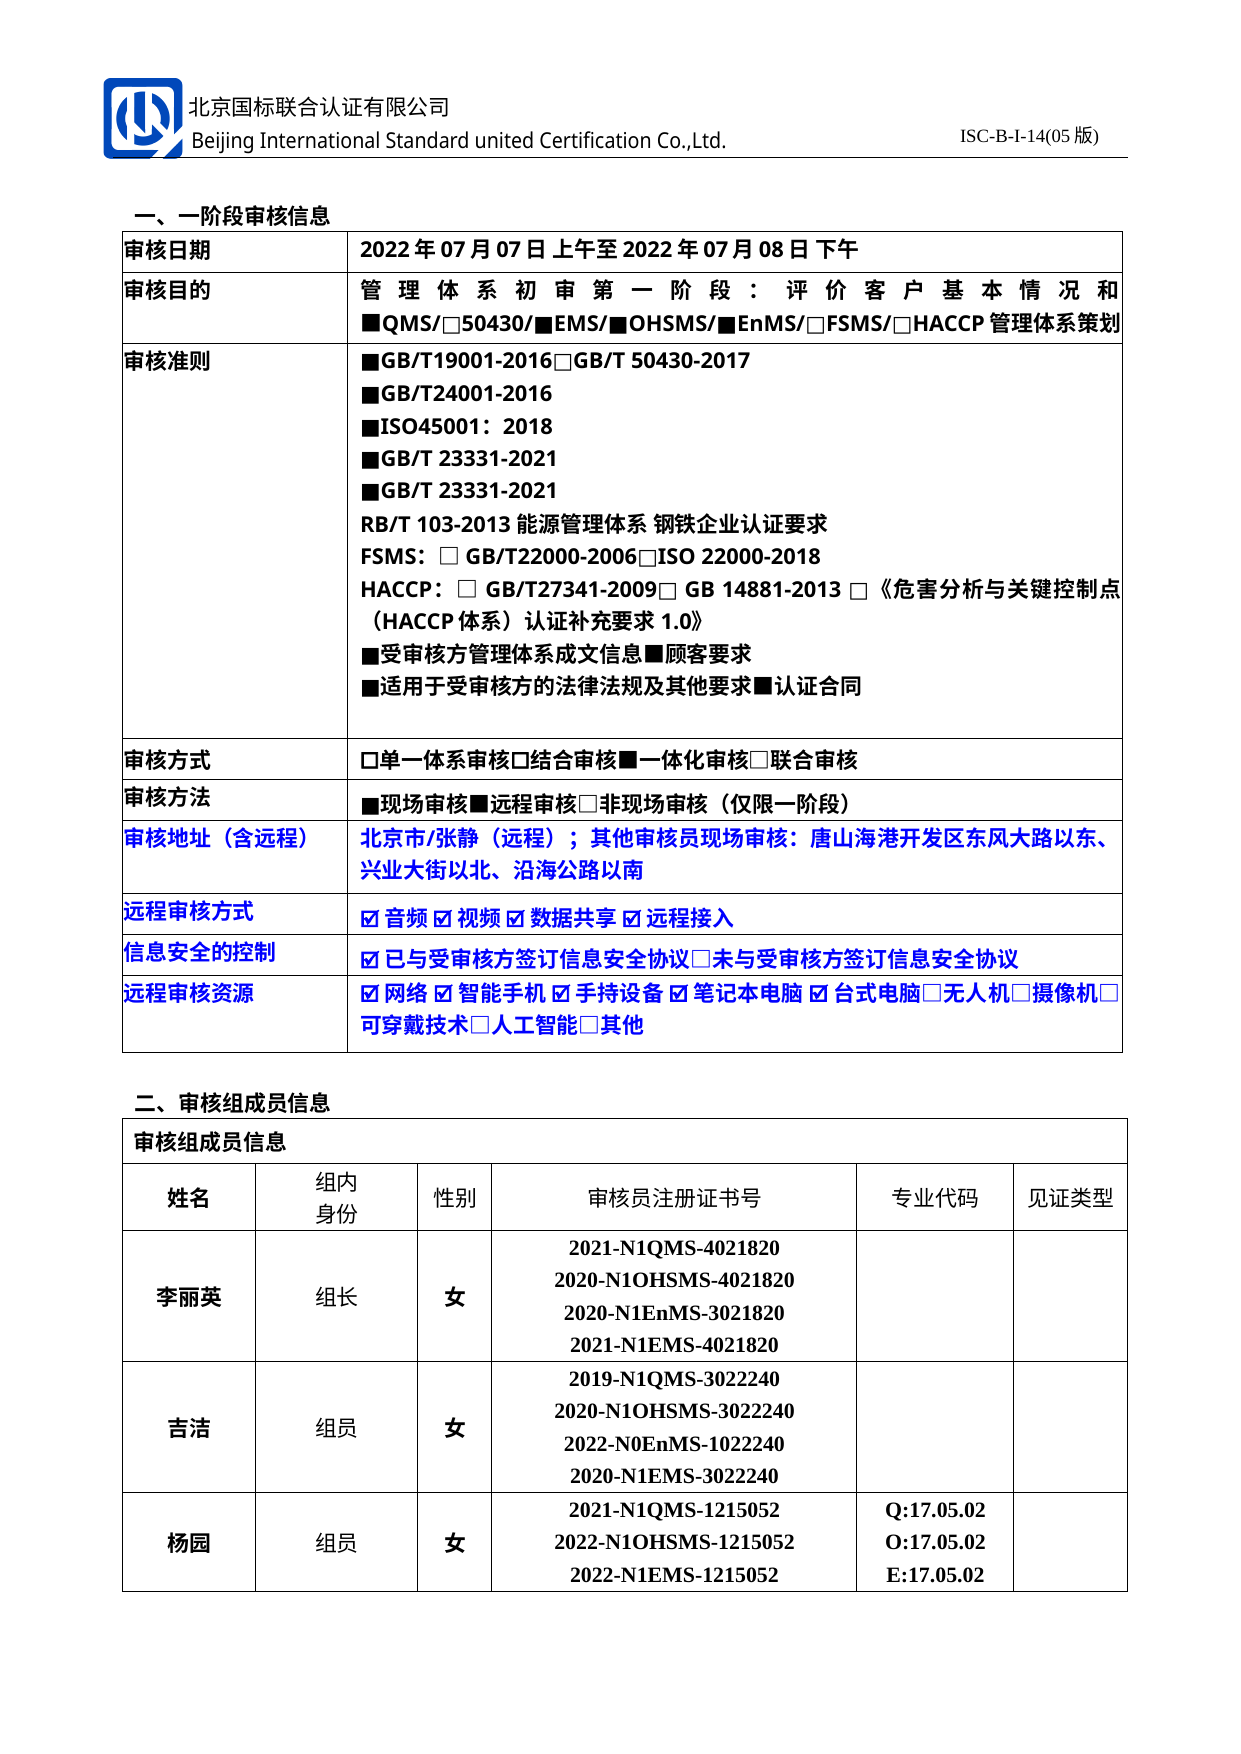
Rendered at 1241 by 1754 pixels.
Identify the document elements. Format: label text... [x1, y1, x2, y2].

table_cell [1014, 1362, 1127, 1492]
table_cell Q:17.05.02 O:17.05.02 E:17.05.02 [857, 1493, 1013, 1591]
table_cell 审核准则 [123, 344, 347, 738]
table_cell 女 [418, 1362, 491, 1492]
text 二、审核组成员信息 [112, 1086, 1128, 1118]
table_cell 管理体系初审第一阶段：评价客户基本情况和■QMS/□50430/■EMS/■OHSMS/■EnMS/□FSMS/□HACCP管理体系策划及运行，确定第二阶段审核的可行性、审核范围和重点 [348, 273, 1122, 343]
table_cell [857, 1362, 1013, 1492]
table_cell 远程审核资源 [123, 976, 347, 1052]
table_cell 杨园 [123, 1493, 255, 1591]
text 一、一阶段审核信息 [112, 199, 1128, 231]
picture [103, 78, 183, 159]
table_cell 审核方式 [123, 739, 347, 779]
table_cell ■GB/T19001-2016□GB/T 50430-2017 ■GB/T24001-2016 ■ISO45001：2018 ■GB/T 23331-2021 ■GB/T 23331-2021 RB/T 103-2013 能源管理体系 钢铁企业认证要求 FSMS：□ GB/T22000-2006□ISO 22000-2018 HACCP：□ GB/T27341-2009□ GB 14881-2013 □《危害分析与关键控制点（HACCP体系）认证补充要求 1.0》 ■受审核方管理体系成文信息■顾客要求 ■适用于受审核方的法律法规及其他要求■认证合同 [348, 344, 1122, 738]
table_cell [1014, 1231, 1127, 1361]
table_cell 音频视频数据共享远程接入 [348, 894, 1122, 933]
table_cell 姓名 [123, 1164, 255, 1230]
table_cell 北京市/张静（远程）；其他审核员现场审核：唐山海港开发区东风大路以东、兴业大街以北、沿海公路以南 [348, 821, 1122, 893]
table_cell 审核地址（含远程） [123, 821, 347, 893]
table_cell 女 [418, 1231, 491, 1361]
table_header 审核组成员信息 [123, 1119, 1127, 1163]
table_cell 组员 [256, 1362, 417, 1492]
table_cell 远程审核方式 [123, 894, 347, 933]
table_cell 网络智能手机手持设备笔记本电脑台式电脑□无人机□摄像机□可穿戴技术□人工智能□其他 [348, 976, 1122, 1052]
table_cell 审核目的 [123, 273, 347, 343]
table_cell 2021-N1QMS-1215052 2022-N1OHSMS-1215052 2022-N1EMS-1215052 [492, 1493, 856, 1591]
table_cell 组员 [256, 1493, 417, 1591]
table_cell 李丽英 [123, 1231, 255, 1361]
table_cell 审核员注册证书号 [492, 1164, 856, 1230]
table_cell 2019-N1QMS-3022240 2020-N1OHSMS-3022240 2022-N0EnMS-1022240 2020-N1EMS-3022240 [492, 1362, 856, 1492]
table_cell [1014, 1493, 1127, 1591]
table_cell 组长 [256, 1231, 417, 1361]
table_cell 组内 身份 [256, 1164, 417, 1230]
table_header 2022年07月07日 上午至2022年07月08日 下午 [348, 232, 1122, 272]
table_cell 单一体系审核结合审核■一体化审核□联合审核 [348, 739, 1122, 779]
table_cell 2021-N1QMS-4021820 2020-N1OHSMS-4021820 2020-N1EnMS-3021820 2021-N1EMS-4021820 [492, 1231, 856, 1361]
table_cell 审核方法 [123, 780, 347, 819]
table_cell [857, 1231, 1013, 1361]
table_header 审核日期 [123, 232, 347, 272]
table_cell 信息安全的控制 [123, 935, 347, 974]
table_cell ■现场审核■远程审核□非现场审核（仅限一阶段） [348, 780, 1122, 819]
table_cell 吉洁 [123, 1362, 255, 1492]
table_cell 专业代码 [857, 1164, 1013, 1230]
table_cell 已与受审核方签订信息安全协议□未与受审核方签订信息安全协议 [348, 935, 1122, 974]
table_cell 女 [418, 1493, 491, 1591]
table_cell 性别 [418, 1164, 491, 1230]
table_cell 见证类型 [1014, 1164, 1127, 1230]
